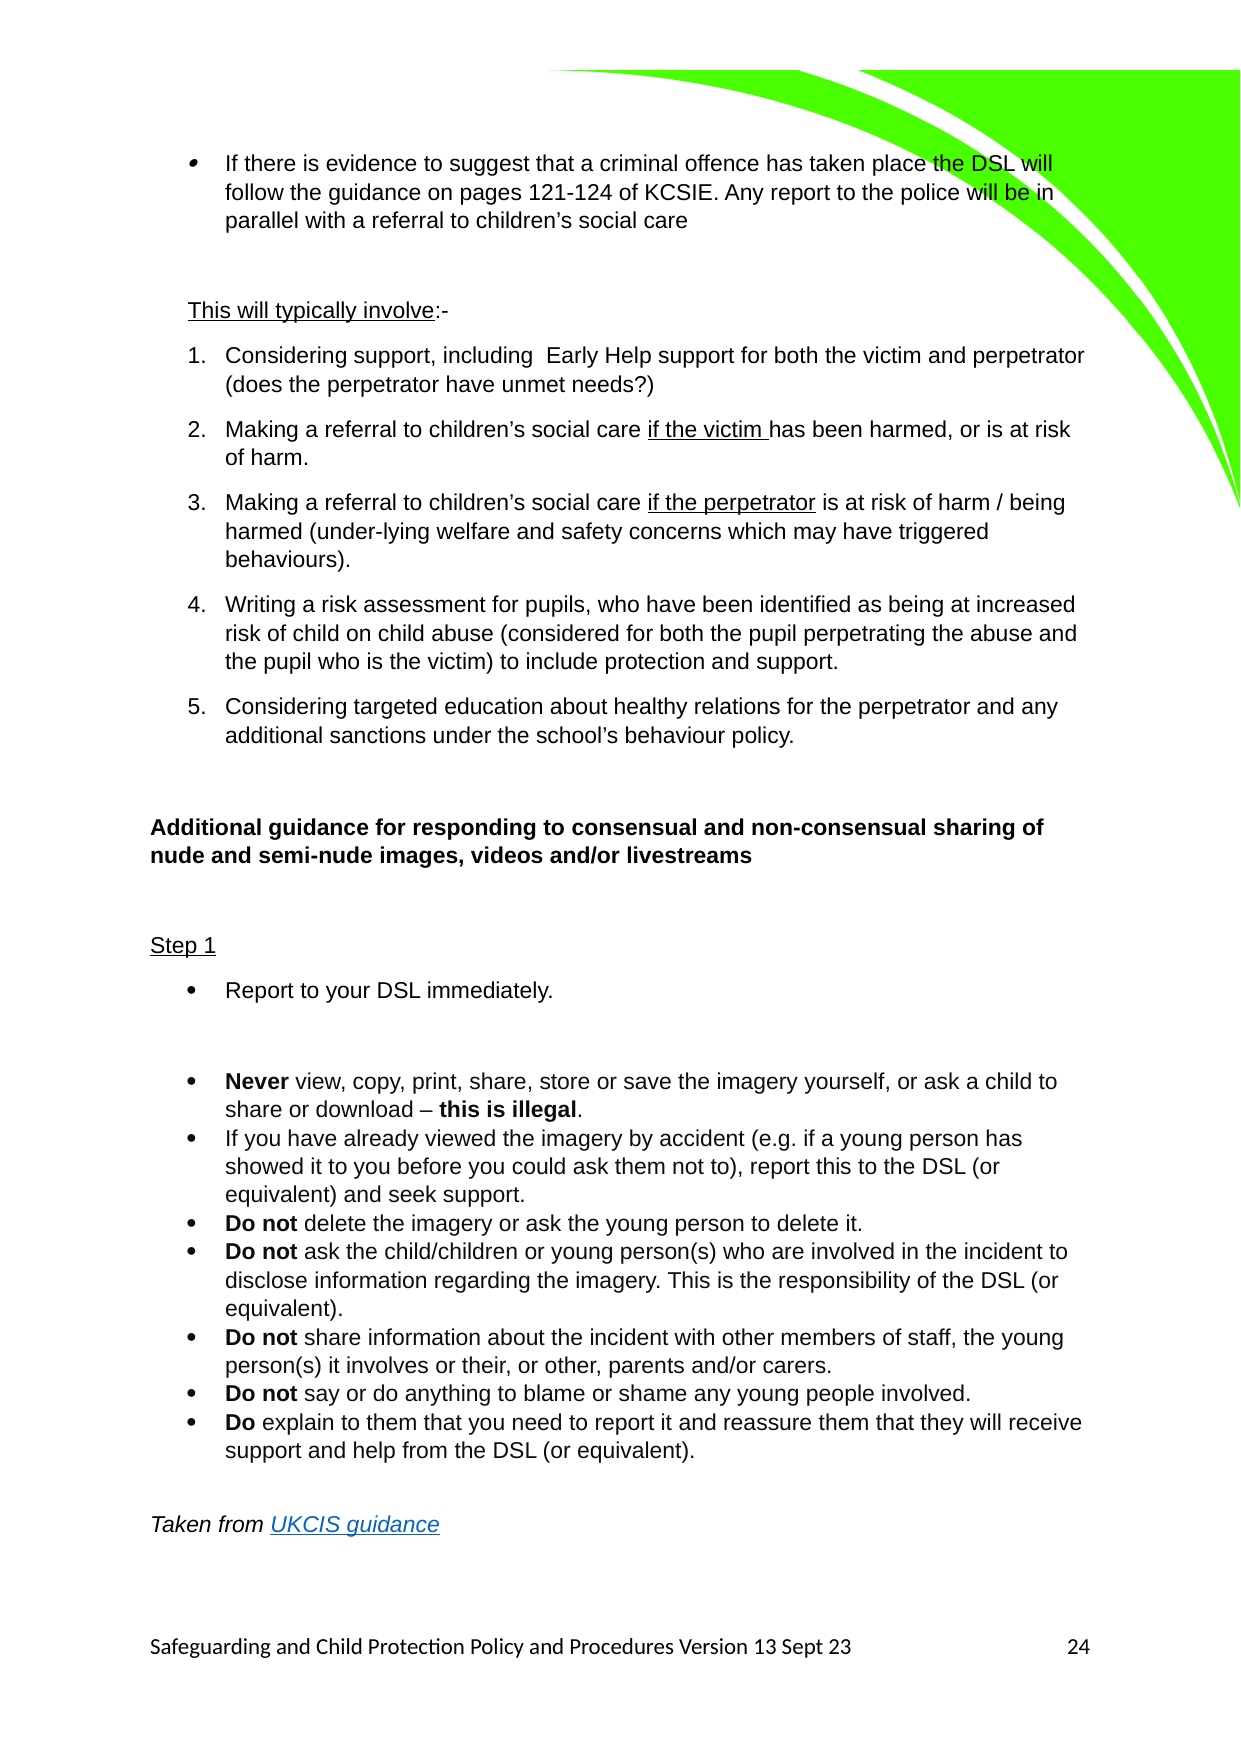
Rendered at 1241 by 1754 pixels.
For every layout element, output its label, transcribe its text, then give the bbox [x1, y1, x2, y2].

picture [0, 70, 1241, 1754]
text Step 1 [150, 932, 1090, 959]
list If there is evidence to suggest that a criminal offence has taken place the DSL will follow the guidance on pages 121-124 of KCSIE. Any report to the police will be in parallel with a referral to children’s social care [187, 150, 1090, 233]
list Do not ask the child/children or young person(s) who are involved in the incident to disclose information regarding the imagery. This is the responsibility of the DSL (or equivalent). [187, 1238, 1090, 1321]
list Do not share information about the incident with other members of staff, the young person(s) it involves or their, or other, parents and/or carers. [187, 1323, 1090, 1378]
list Never view, copy, print, share, store or save the imagery yourself, or ask a child to share or download – this is illegal. [187, 1068, 1090, 1122]
text Taken from UKCIS guidance [150, 1511, 1090, 1537]
list Do explain to them that you need to report it and reassure them that they will receive support and help from the DSL (or equivalent). [187, 1409, 1090, 1464]
list Considering targeted education about healthy relations for the perpetrator and any additional sanctions under the school’s behaviour policy. [187, 693, 1090, 748]
text Additional guidance for responding to consensual and non-consensual sharing of nude and semi-nude images, videos and/or livestreams [150, 814, 1090, 868]
list Writing a risk assessment for pupils, who have been identified as being at increased risk of child on child abuse (considered for both the pupil perpetrating the abuse and the pupil who is the victim) to include protection and support. [187, 591, 1090, 674]
list Do not delete the imagery or ask the young person to delete it. [187, 1210, 1090, 1236]
list If you have already viewed the imagery by accident (e.g. if a young person has showed it to you before you could ask them not to), report this to the DSL (or equivalent) and seek support. [187, 1124, 1090, 1208]
list Making a referral to children’s social care if the victim has been harmed, or is at risk of harm. [187, 416, 1090, 471]
list Considering support, including Early Help support for both the victim and perpetrator (does the perpetrator have unmet needs?) [187, 342, 1090, 397]
list Do not say or do anything to blame or shame any young people involved. [187, 1380, 1090, 1407]
text This will typically involve:- [187, 297, 1090, 323]
list Report to your DSL immediately. [187, 977, 1090, 1004]
list Making a referral to children’s social care if the perpetrator is at risk of harm / being harmed (under-lying welfare and safety concerns which may have triggered behaviours). [187, 489, 1090, 572]
